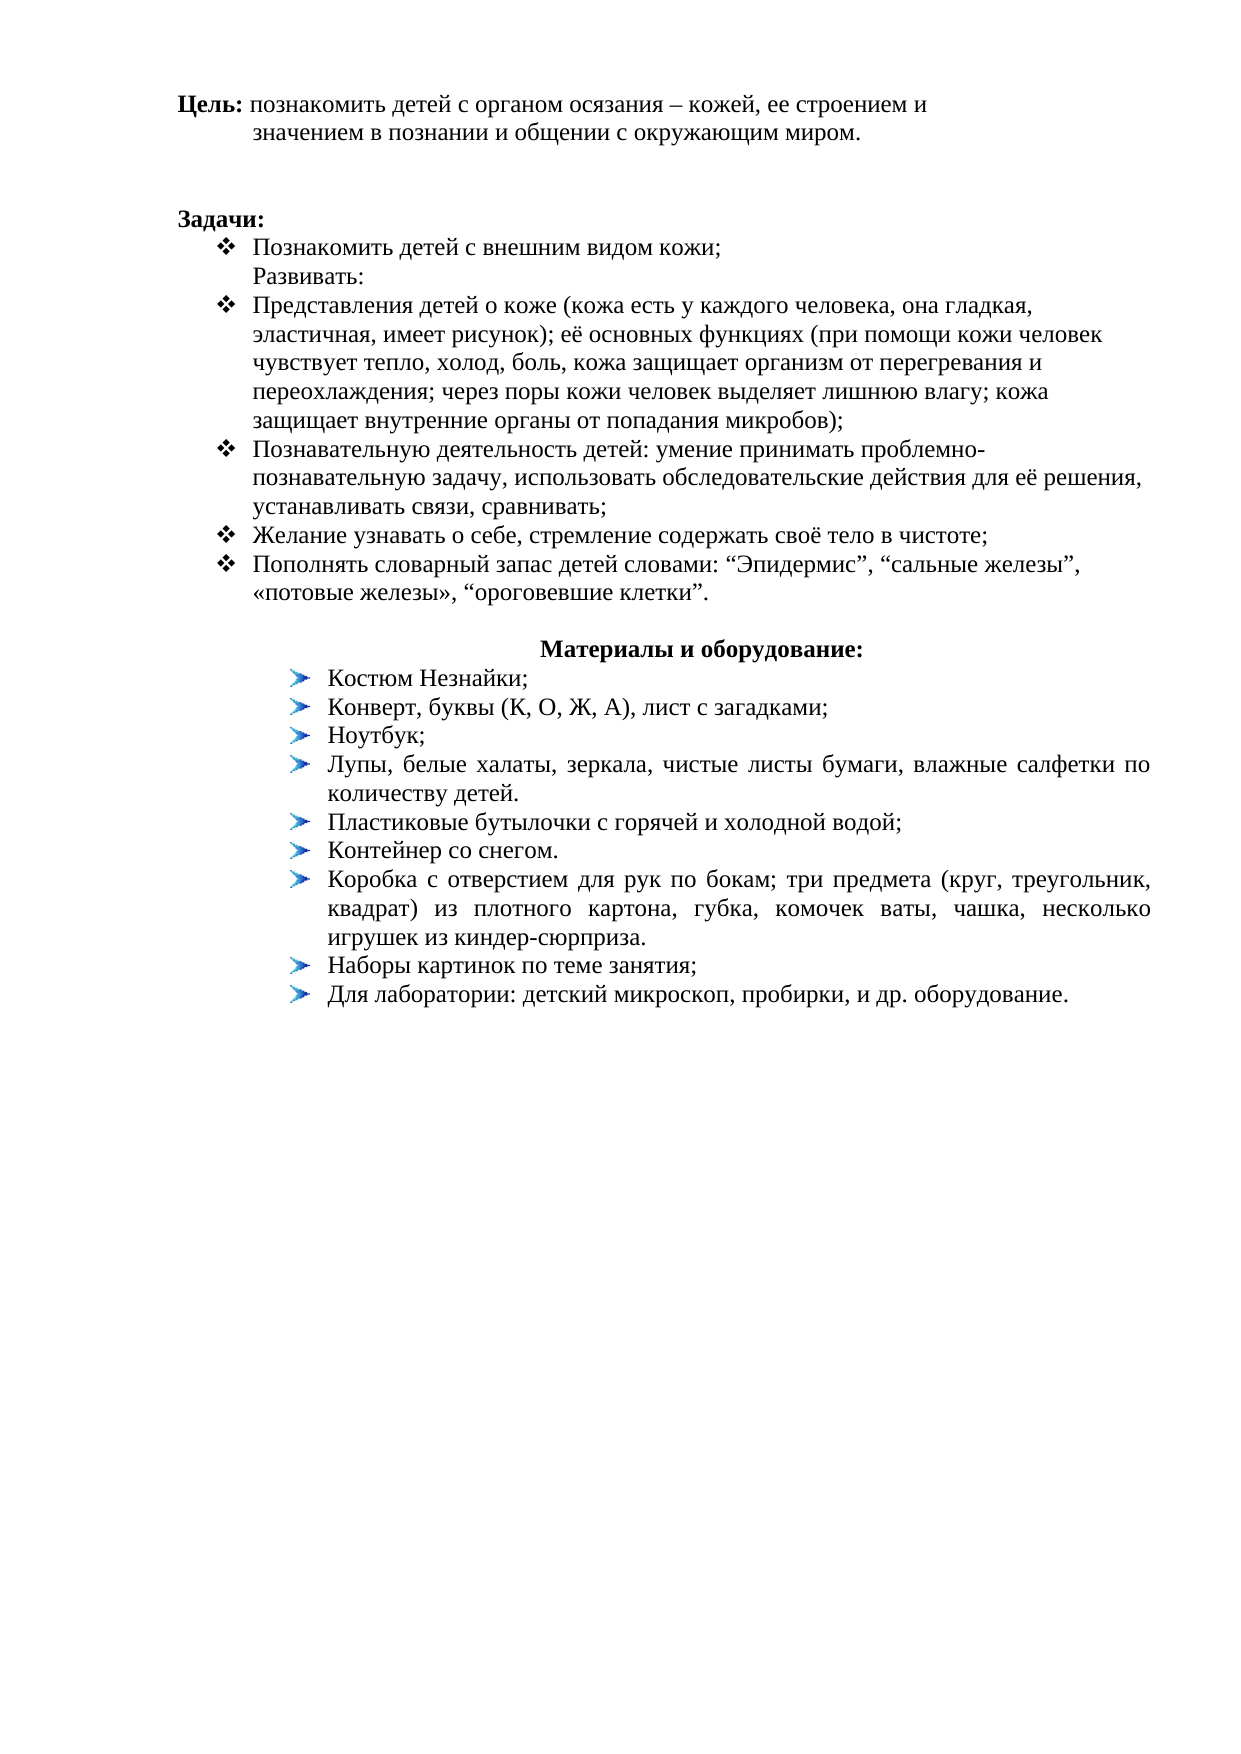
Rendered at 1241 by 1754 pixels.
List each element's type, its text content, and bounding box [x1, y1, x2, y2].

list Лупы, белые халаты, зеркала, чистые листы бумаги, влажные салфетки по количеству детей. [290, 749, 1152, 807]
list Пополнять словарный запас детей словами: “Эпидермис”, “сальные железы”, «потовые железы», “ороговевшие клетки”. [215, 549, 1152, 634]
list Материалы и оборудование: [252, 634, 1152, 663]
picture [290, 727, 310, 744]
list Ноутбук; [290, 720, 1152, 749]
text значением в познании и общении с окружающим миром. [177, 117, 1152, 146]
list Коробка с отверстием для рук по бокам; три предмета (круг, треугольник, квадрат) из плотного картона, губка, комочек ваты, чашка, несколько игрушек из киндер-сюрприза. [290, 864, 1152, 950]
picture [290, 842, 310, 859]
list Познакомить детей с внешним видом кожи; [215, 232, 1152, 261]
picture [290, 755, 310, 773]
list Познавательную деятельность детей: умение принимать проблемно-познавательную задачу, использовать обследовательские действия для её решения, устанавливать связи, сравнивать; [215, 434, 1152, 520]
picture [290, 957, 310, 974]
list Наборы картинок по теме занятия; [290, 950, 1152, 979]
list Для лаборатории: детский микроскоп, пробирки, и др. оборудование. [290, 979, 1152, 1008]
list Представления детей о коже (кожа есть у каждого человека, она гладкая, эластичная, имеет рисунок); её основных функциях (при помощи кожи человек чувствует тепло, холод, боль, кожа защищает организм от перегревания и переохлаждения; через поры кожи человек выделяет лишнюю влагу; кожа защищает внутренние органы от попадания микробов); [215, 290, 1152, 434]
text Задачи: [177, 204, 1152, 232]
list Конверт, буквы (К, О, Ж, А), лист с загадками; [290, 692, 1152, 720]
list Желание узнавать о себе, стремление содержать своё тело в чистоте; [215, 520, 1152, 549]
picture [290, 698, 310, 715]
picture [290, 870, 310, 888]
list Развивать: [252, 261, 1152, 290]
list Пластиковые бутылочки с горячей и холодной водой; [290, 807, 1152, 835]
text Цель: познакомить детей с органом осязания – кожей, ее строением и [177, 89, 1152, 117]
list Контейнер со снегом. [290, 835, 1152, 864]
picture [290, 985, 310, 1003]
picture [290, 813, 310, 830]
list Костюм Незнайки; [290, 663, 1152, 692]
picture [290, 669, 310, 687]
